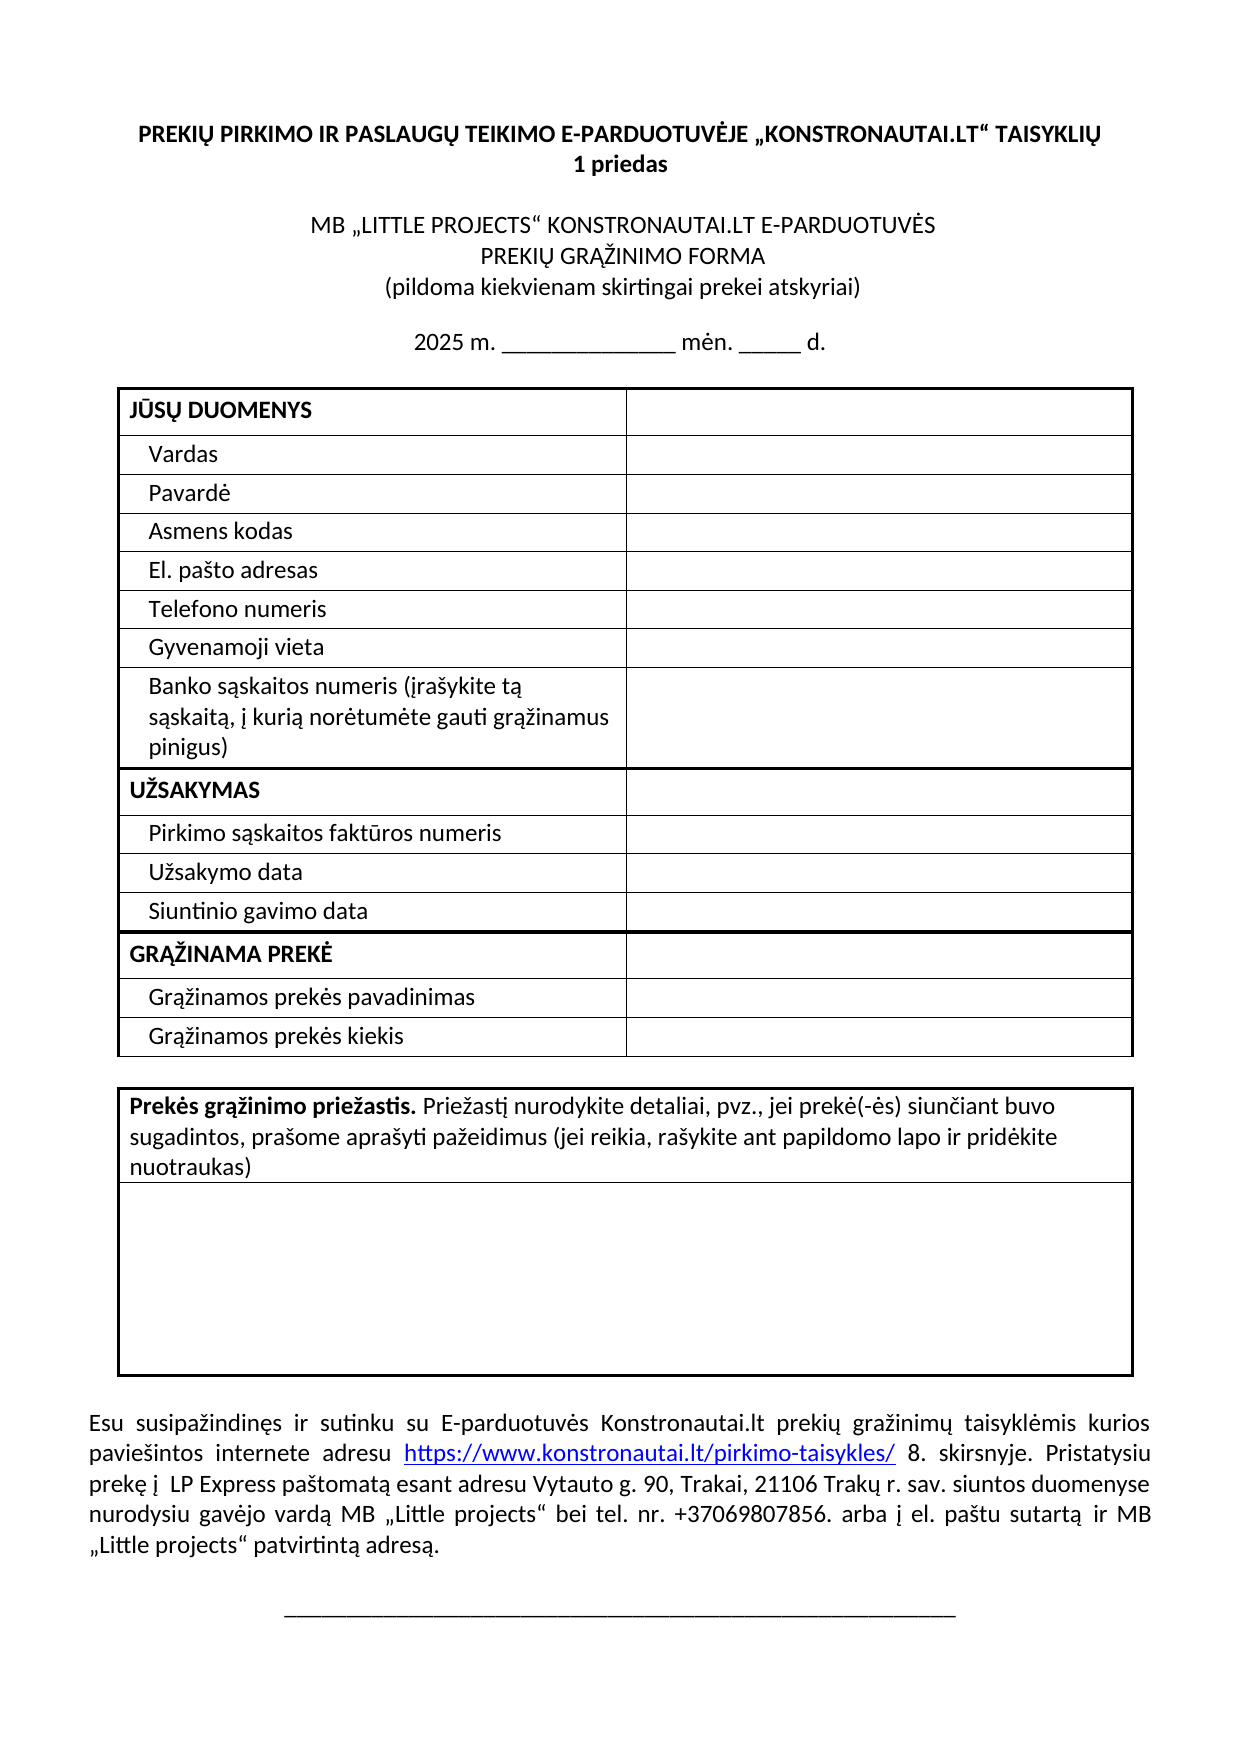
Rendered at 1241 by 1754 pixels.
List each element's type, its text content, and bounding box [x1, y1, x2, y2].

table_cell Asmens kodas [120, 514, 626, 551]
table_cell [627, 514, 1131, 551]
table_cell Telefono numeris [120, 591, 626, 628]
table_cell Vardas [120, 436, 626, 474]
table_cell [627, 770, 1131, 814]
text MB „LITTLE PROJECTS“ KONSTRONAUTAI.LT E-PARDUOTUVĖS [89, 210, 1152, 240]
table_cell [627, 934, 1131, 978]
table_cell Grąžinamos prekės kiekis [120, 1018, 626, 1056]
table_cell [627, 816, 1131, 853]
text Esu susipažindinęs ir sutinku su E-parduotuvės Konstronautai.lt prekių gražinimų taisyklėmis kurios paviešintos internete adresu https://www.konstronautai.lt/pirkimo-taisykles/ 8. skirsnyje. Pristatysiu prekę į LP Express paštomatą esant adresu Vytauto g. 90, Trakai, 21106 Trakų r. sav. siuntos duomenyse nurodysiu gavėjo vardą MB „Little projects“ bei tel. nr. +37069807856. arba į el. paštu sutartą ir MB „Little projects“ patvirtintą adresą. [89, 1407, 1152, 1560]
table_cell [627, 436, 1131, 474]
table_cell El. pašto adresas [120, 552, 626, 590]
table_cell [627, 552, 1131, 590]
table_cell [627, 668, 1131, 767]
table_cell [120, 1183, 1131, 1373]
text PREKIŲ GRĄŽINIMO FORMA [89, 240, 1152, 271]
table_cell [627, 1018, 1131, 1056]
table_cell [627, 854, 1131, 892]
text ______________________________________________________ [89, 1590, 1152, 1621]
table_cell UŽSAKYMAS [120, 770, 626, 814]
table_cell Siuntinio gavimo data [120, 893, 626, 930]
table_cell Gyvenamoji vieta [120, 629, 626, 667]
text 1 priedas [89, 149, 1152, 179]
table_cell [627, 629, 1131, 667]
table_header [627, 390, 1131, 435]
table_cell Grąžinamos prekės pavadinimas [120, 979, 626, 1017]
table_cell Pirkimo sąskaitos faktūros numeris [120, 816, 626, 853]
table_cell [627, 893, 1131, 930]
table_cell Užsakymo data [120, 854, 626, 892]
text 2025 m. ______________ mėn. _____ d. [89, 326, 1152, 357]
table_cell Pavardė [120, 475, 626, 512]
table_header Prekės grąžinimo priežastis. Priežastį nurodykite detaliai, pvz., jei prekė(-ės) siunčiant buvo sugadintos, prašome aprašyti pažeidimus (jei reikia, rašykite ant papildomo lapo ir pridėkite nuotraukas) [120, 1090, 1131, 1182]
text (pildoma kiekvienam skirtingai prekei atskyriai) [89, 271, 1152, 301]
table_cell [627, 591, 1131, 628]
table_cell [627, 475, 1131, 512]
table_header JŪSŲ DUOMENYS [120, 390, 626, 435]
text PREKIŲ PIRKIMO IR PASLAUGŲ TEIKIMO E-PARDUOTUVĖJE „KONSTRONAUTAI.LT“ TAISYKLIŲ [89, 118, 1152, 149]
table_cell Banko sąskaitos numeris (įrašykite tą sąskaitą, į kurią norėtumėte gauti grąžinamus pinigus) [120, 668, 626, 767]
table_cell GRĄŽINAMA PREKĖ [120, 934, 626, 978]
table_cell [627, 979, 1131, 1017]
